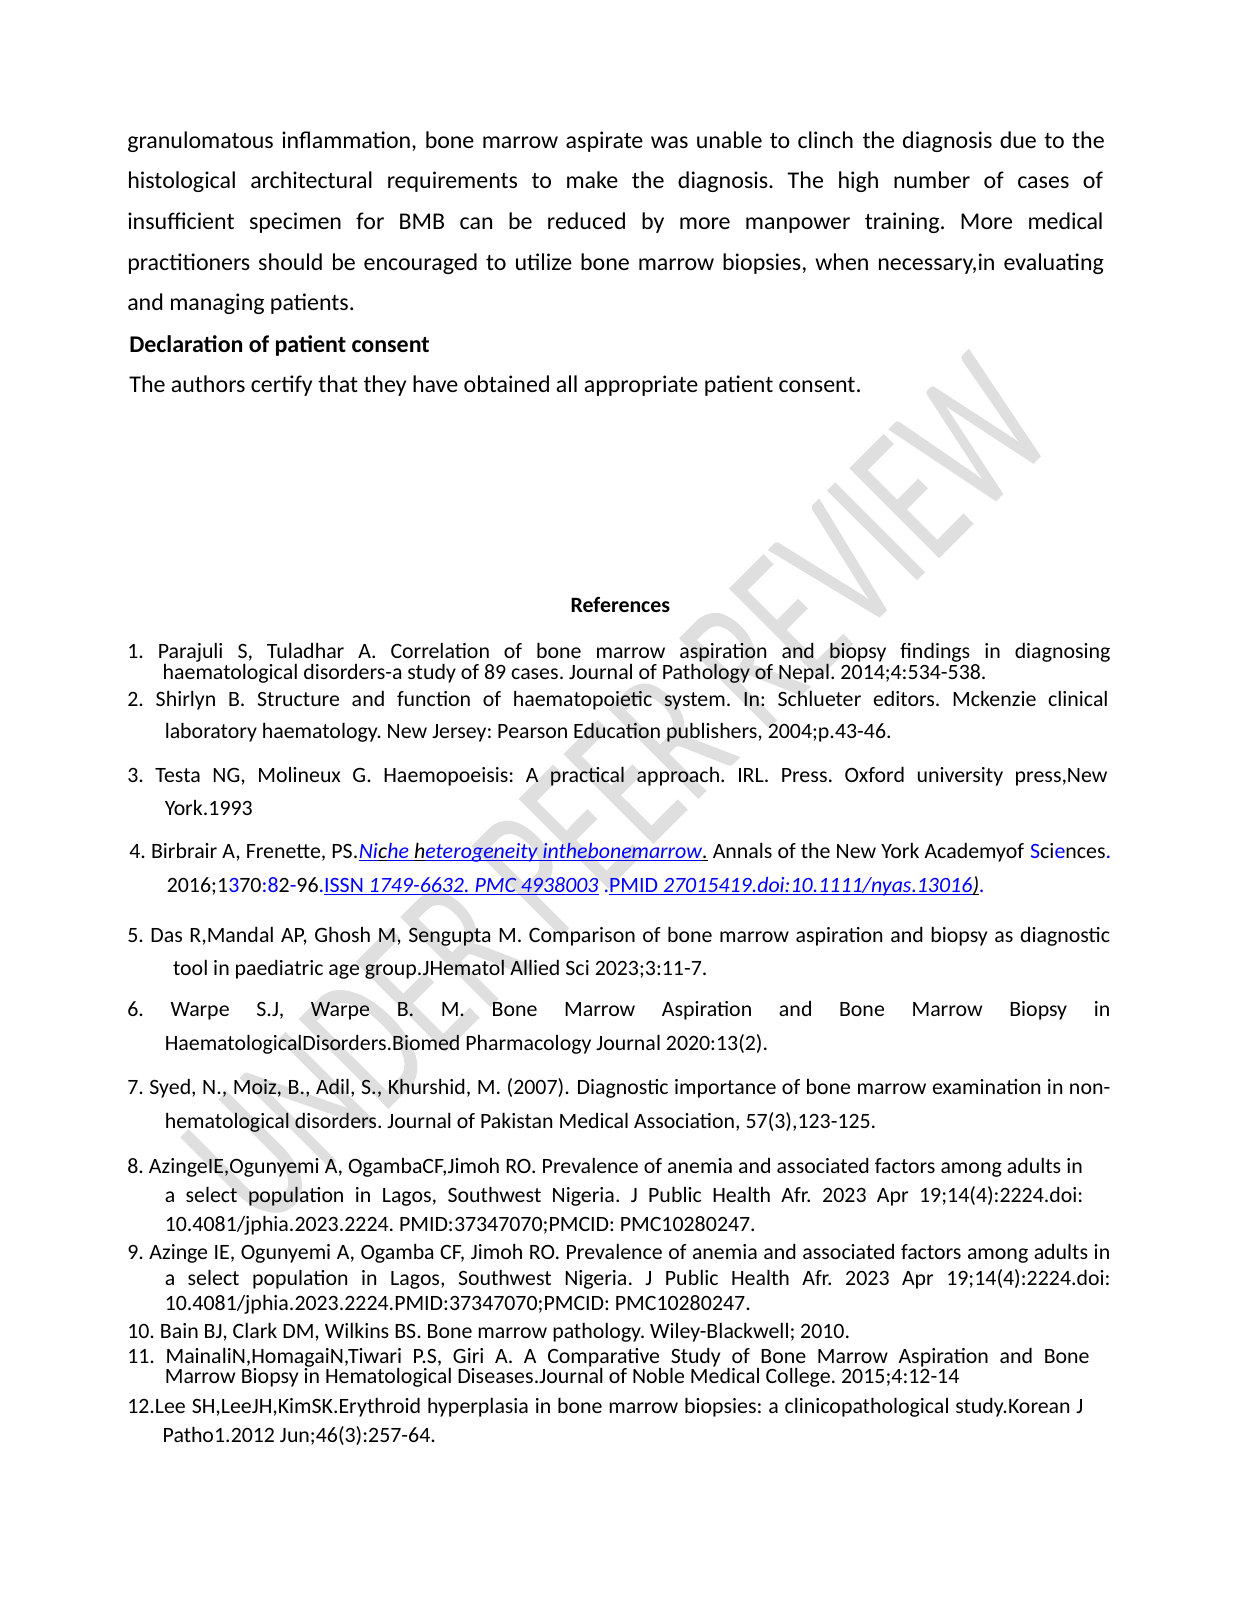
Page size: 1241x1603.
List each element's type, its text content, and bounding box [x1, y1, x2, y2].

text 6. Warpe S.J, Warpe B. M. Bone Marrow Aspiration and Bone Marrow Biopsy in HaematologicalDisorders.Biomed Pharmacology Journal 2020:13(2). [127, 995, 1111, 1056]
text 12.Lee SH,LeeJH,KimSK.Erythroid hyperplasia in bone marrow biopsies: a clinicopathological study.Korean J Patho1.2012 Jun;46(3):257-64. [127, 1392, 1084, 1448]
text Declaration of patient consent [125, 329, 1115, 358]
text 10. Bain BJ, Clark DM, Wilkins BS. Bone marrow pathology. Wiley-Blackwell; 2010. [125, 1317, 1115, 1344]
text 5. Das R,Mandal AP, Ghosh M, Sengupta M. Comparison of bone marrow aspiration and biopsy as diagnostic tool in paediatric age group.JHematol Allied Sci 2023;3:11-7. [127, 921, 1111, 980]
text 8. AzingeIE,Ogunyemi A, OgambaCF,Jimoh RO. Prevalence of anemia and associated factors among adults in a select population in Lagos, Southwest Nigeria. J Public Health Afr. 2023 Apr 19;14(4):2224.doi: 10.4081/jphia.2023.2224. PMID:37347070;PMCID: PMC10280247. [127, 1152, 1084, 1237]
text 1. Parajuli S, Tuladhar A. Correlation of bone marrow aspiration and biopsy findings in diagnosing haematological disorders-a study of 89 cases. Journal of Pathology of Nepal. 2014;4:534-538. [127, 642, 1111, 685]
text 7. Syed, N., Moiz, B., Adil, S., Khurshid, M. (2007). Diagnostic importance of bone marrow examination in non-hematological disorders. Journal of Pakistan Medical Association, 57(3),123-125. [127, 1073, 1111, 1134]
text The authors certify that they have obtained all appropriate patient consent. [125, 369, 1115, 398]
text References [125, 593, 1115, 617]
text 11. MainaliN,HomagaiN,Tiwari P.S, Giri A. A Comparative Study of Bone Marrow Aspiration and Bone Marrow Biopsy in Hematological Diseases.Journal of Noble Medical College. 2015;4:12-14 [127, 1346, 1090, 1389]
text 2. Shirlyn B. Structure and function of haematopoietic system. In: Schlueter editors. Mckenzie clinical laboratory haematology. New Jersey: Pearson Education publishers, 2004;p.43-46. [127, 685, 1109, 744]
text 4. Birbrair A, Frenette, PS.Niche heterogeneity inthebonemarrow. Annals of the New York Academyof Sciences. 2016;1370:82-96.ISSN 1749-6632. PMC 4938003 .PMID 27015419.doi:10.1111/nyas.13016). [129, 837, 1111, 898]
text 9. Azinge IE, Ogunyemi A, Ogamba CF, Jimoh RO. Prevalence of anemia and associated factors among adults in a select population in Lagos, Southwest Nigeria. J Public Health Afr. 2023 Apr 19;14(4):2224.doi: 10.4081/jphia.2023.2224.PMID:37347070;PMCID: PMC10280247. [127, 1239, 1111, 1316]
text 3. Testa NG, Molineux G. Haemopoeisis: A practical approach. IRL. Press. Oxford university press,New York.1993 [127, 761, 1109, 820]
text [127, 125, 1105, 317]
